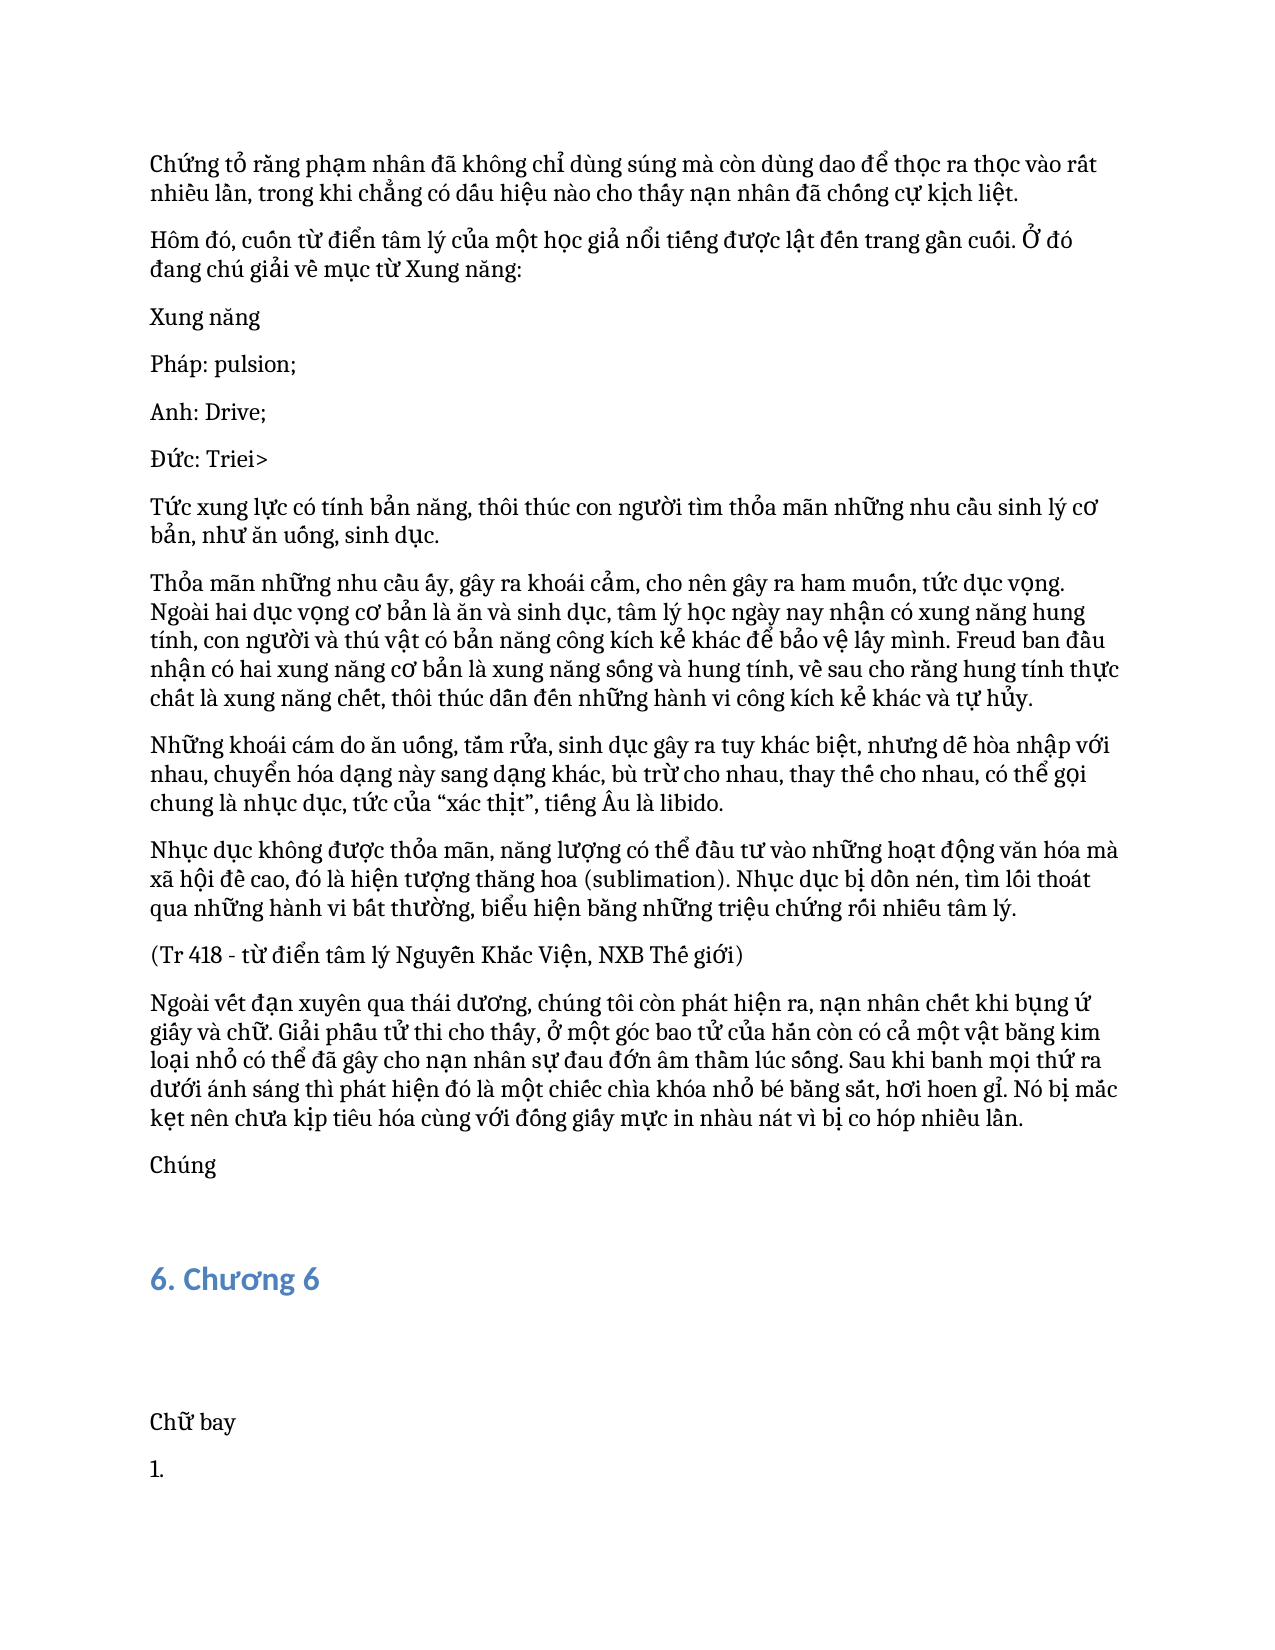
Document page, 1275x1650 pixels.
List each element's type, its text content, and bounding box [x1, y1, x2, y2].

text Xung năng [150, 302, 1125, 331]
text Những khoái cám do ăn uống, tắm rửa, sinh dục gây ra tuy khác biệt, nhưng dễ hòa nhập với nhau, chuyển hóa dạng này sang dạng khác, bù trừ cho nhau, thay thế cho nhau, có thể gọi chung là nhục dục, tức của “xác thịt”, tiếng Âu là libido. [150, 731, 1125, 817]
text Đức: Triei> [150, 445, 1125, 474]
text Thỏa mãn những nhu cầu ấy, gây ra khoái cảm, cho nên gây ra ham muốn, tức dục vọng. Ngoài hai dục vọng cơ bản là ăn và sinh dục, tâm lý học ngày nay nhận có xung năng hung tính, con người và thú vật có bản năng công kích kẻ khác để bảo vệ lấy mình. Freud ban đầu nhận có hai xung năng cơ bản là xung năng sống và hung tính, về sau cho rằng hung tính thực chất là xung năng chết, thôi thúc dẫn đến những hành vi công kích kẻ khác và tự hủy. [150, 569, 1125, 712]
text Nhục dục không được thỏa mãn, năng lượng có thể đầu tư vào những hoạt động văn hóa mà xã hội đề cao, đó là hiện tượng thăng hoa (sublimation). Nhục dục bị dồn nén, tìm lối thoát qua những hành vi bất thường, biểu hiện bằng những triệu chứng rối nhiễu tâm lý. [150, 836, 1125, 922]
text Pháp: pulsion; [150, 350, 1125, 379]
text Tức xung lực có tính bản năng, thôi thúc con người tìm thỏa mãn những nhu cầu sinh lý cơ bản, như ăn uống, sinh dục. [150, 492, 1125, 550]
text Chữ bay [150, 1408, 1125, 1437]
text (Tr 418 - từ điển tâm lý Nguyễn Khắc Viện, NXB Thế giới) [150, 941, 1125, 970]
text Hôm đó, cuốn từ điển tâm lý của một học giả nổi tiếng được lật đến trang gần cuối. Ở đó đang chú giải về mục từ Xung năng: [150, 226, 1125, 284]
text Anh: Drive; [150, 397, 1125, 426]
text Chúng [150, 1151, 1125, 1237]
text 1. [150, 1455, 1125, 1484]
subtitle 6. Chương 6 [150, 1258, 1125, 1299]
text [150, 150, 1125, 207]
text Ngoài vết đạn xuyên qua thái dương, chúng tôi còn phát hiện ra, nạn nhân chết khi bụng ứ giấy và chữ. Giải phẫu tử thi cho thấy, ở một góc bao tử của hắn còn có cả một vật bằng kim loại nhỏ có thể đã gây cho nạn nhân sự đau đớn âm thầm lúc sống. Sau khi banh mọi thứ ra dưới ánh sáng thì phát hiện đó là một chiếc chìa khóa nhỏ bé bằng sắt, hơi hoen gỉ. Nó bị mắc kẹt nên chưa kịp tiêu hóa cùng với đống giấy mực in nhàu nát vì bị co hóp nhiều lần. [150, 989, 1125, 1132]
